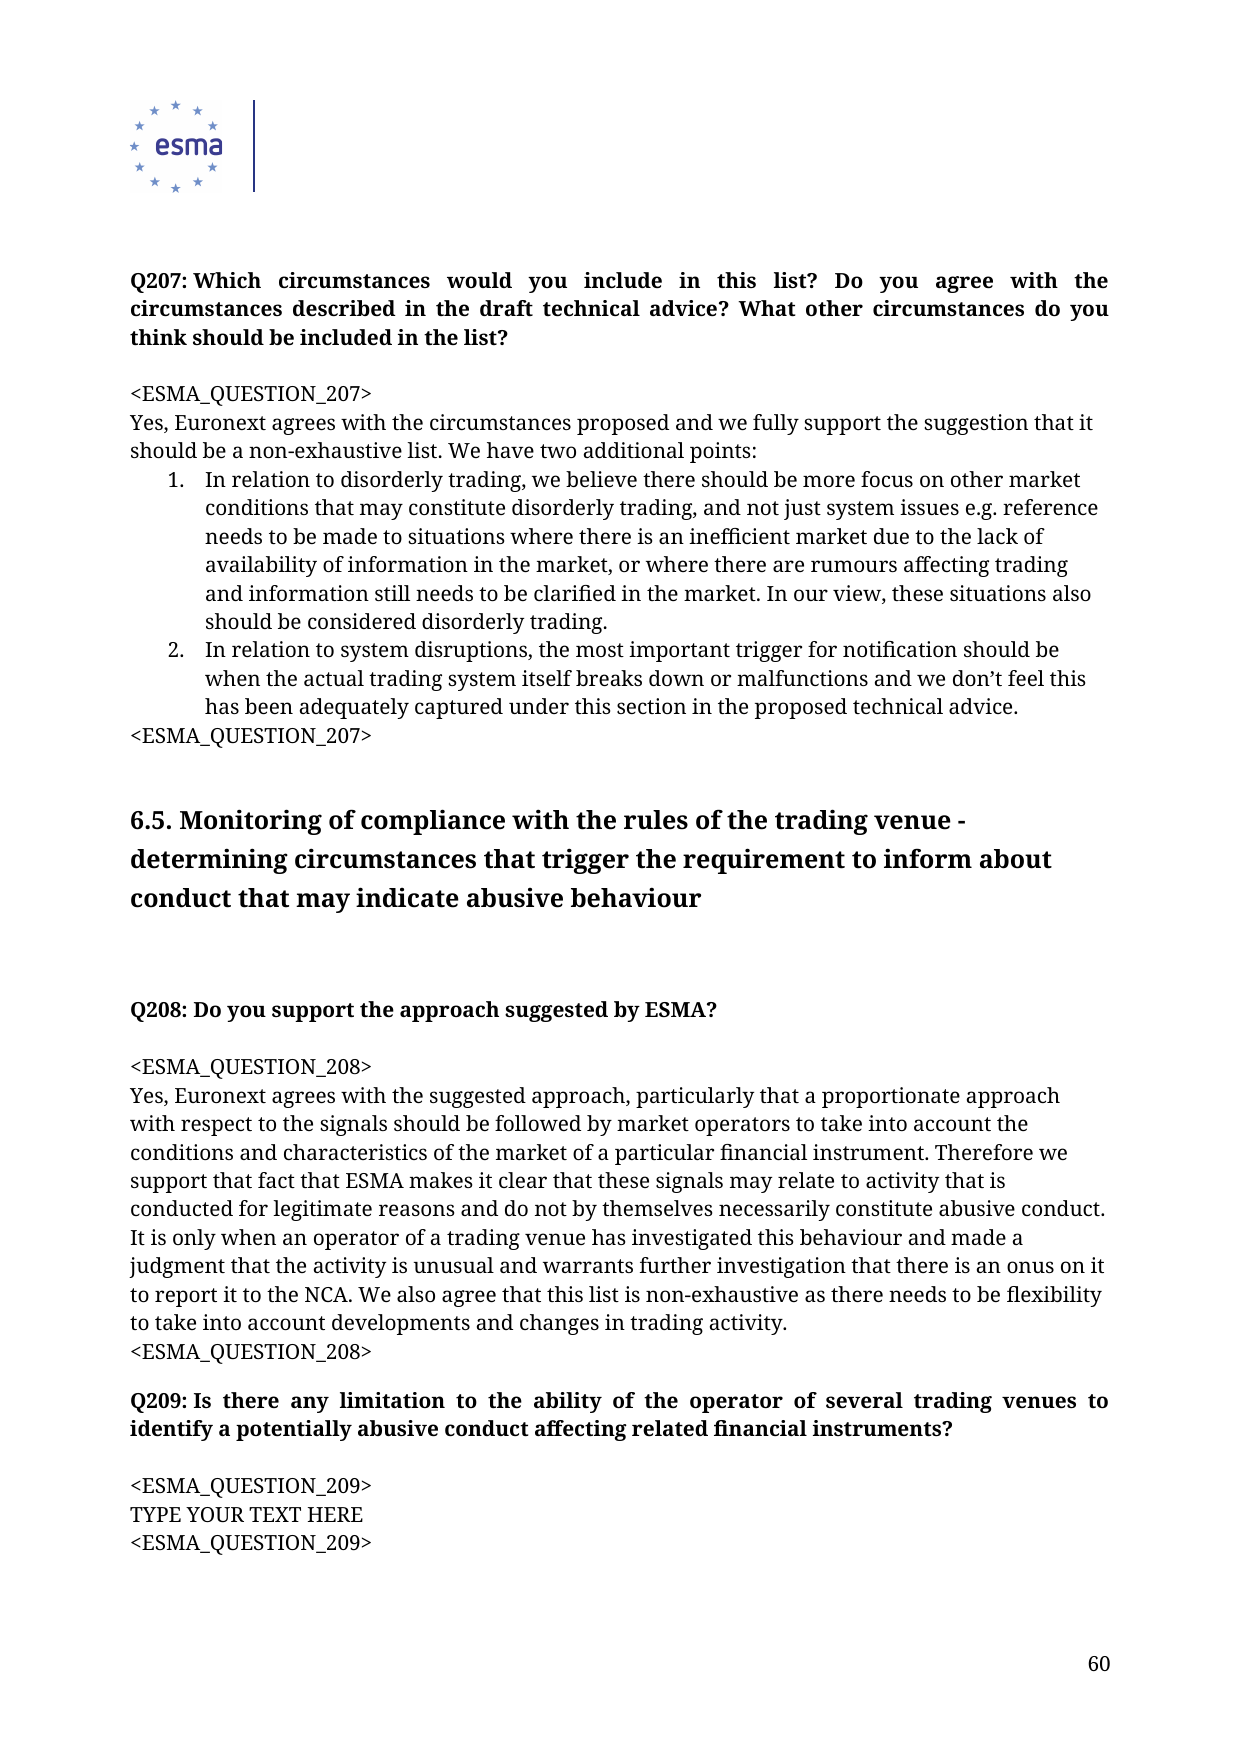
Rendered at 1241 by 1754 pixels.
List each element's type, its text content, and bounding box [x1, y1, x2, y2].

text Yes, Euronext agrees with the suggested approach, particularly that a proportionate approach with respect to the signals should be followed by market operators to take into account the conditions and characteristics of the market of a particular financial instrument. Therefore we support that fact that ESMA makes it clear that these signals may relate to activity that is conducted for legitimate reasons and do not by themselves necessarily constitute abusive conduct. It is only when an operator of a trading venue has investigated this behaviour and made a judgment that the activity is unusual and warrants further investigation that there is an onus on it to report it to the NCA. We also agree that this list is non-exhaustive as there needs to be flexibility to take into account developments and changes in trading activity. [130, 1081, 1110, 1337]
list In relation to disorderly trading, we believe there should be more focus on other market conditions that may constitute disorderly trading, and not just system issues e.g. reference needs to be made to situations where there is an inefficient market due to the lack of availability of information in the market, or where there are rumours affecting trading and information still needs to be clarified in the market. In our view, these situations also should be considered disorderly trading. [167, 465, 1110, 636]
picture [129, 100, 223, 193]
text <ESMA_QUESTION_209> [130, 1528, 1110, 1557]
list In relation to system disruptions, the most important trigger for notification should be when the actual trading system itself breaks down or malfunctions and we don’t feel this has been adequately captured under this section in the proposed technical advice. [167, 636, 1110, 721]
text <ESMA_QUESTION_207> [130, 721, 1110, 749]
list Monitoring of compliance with the rules of the trading venue - determining circumstances that trigger the requirement to inform about conduct that may indicate abusive behaviour [130, 803, 1110, 915]
text <ESMA_QUESTION_208> [130, 1052, 1110, 1081]
text Yes, Euronext agrees with the circumstances proposed and we fully support the suggestion that it should be a non-exhaustive list. We have two additional points: [130, 408, 1110, 465]
subtitle Is there any limitation to the ability of the operator of several trading venues to identify a potentially abusive conduct affecting related financial instruments? [130, 1386, 1110, 1443]
text <ESMA_QUESTION_209> [130, 1471, 1110, 1500]
subtitle Which circumstances would you include in this list? Do you agree with the circumstances described in the draft technical advice? What other circumstances do you think should be included in the list? [130, 266, 1110, 351]
text <ESMA_QUESTION_208> [130, 1337, 1110, 1365]
text TYPE YOUR TEXT HERE [130, 1500, 1110, 1528]
text <ESMA_QUESTION_207> [130, 379, 1110, 408]
subtitle Do you support the approach suggested by ESMA? [130, 996, 1110, 1024]
